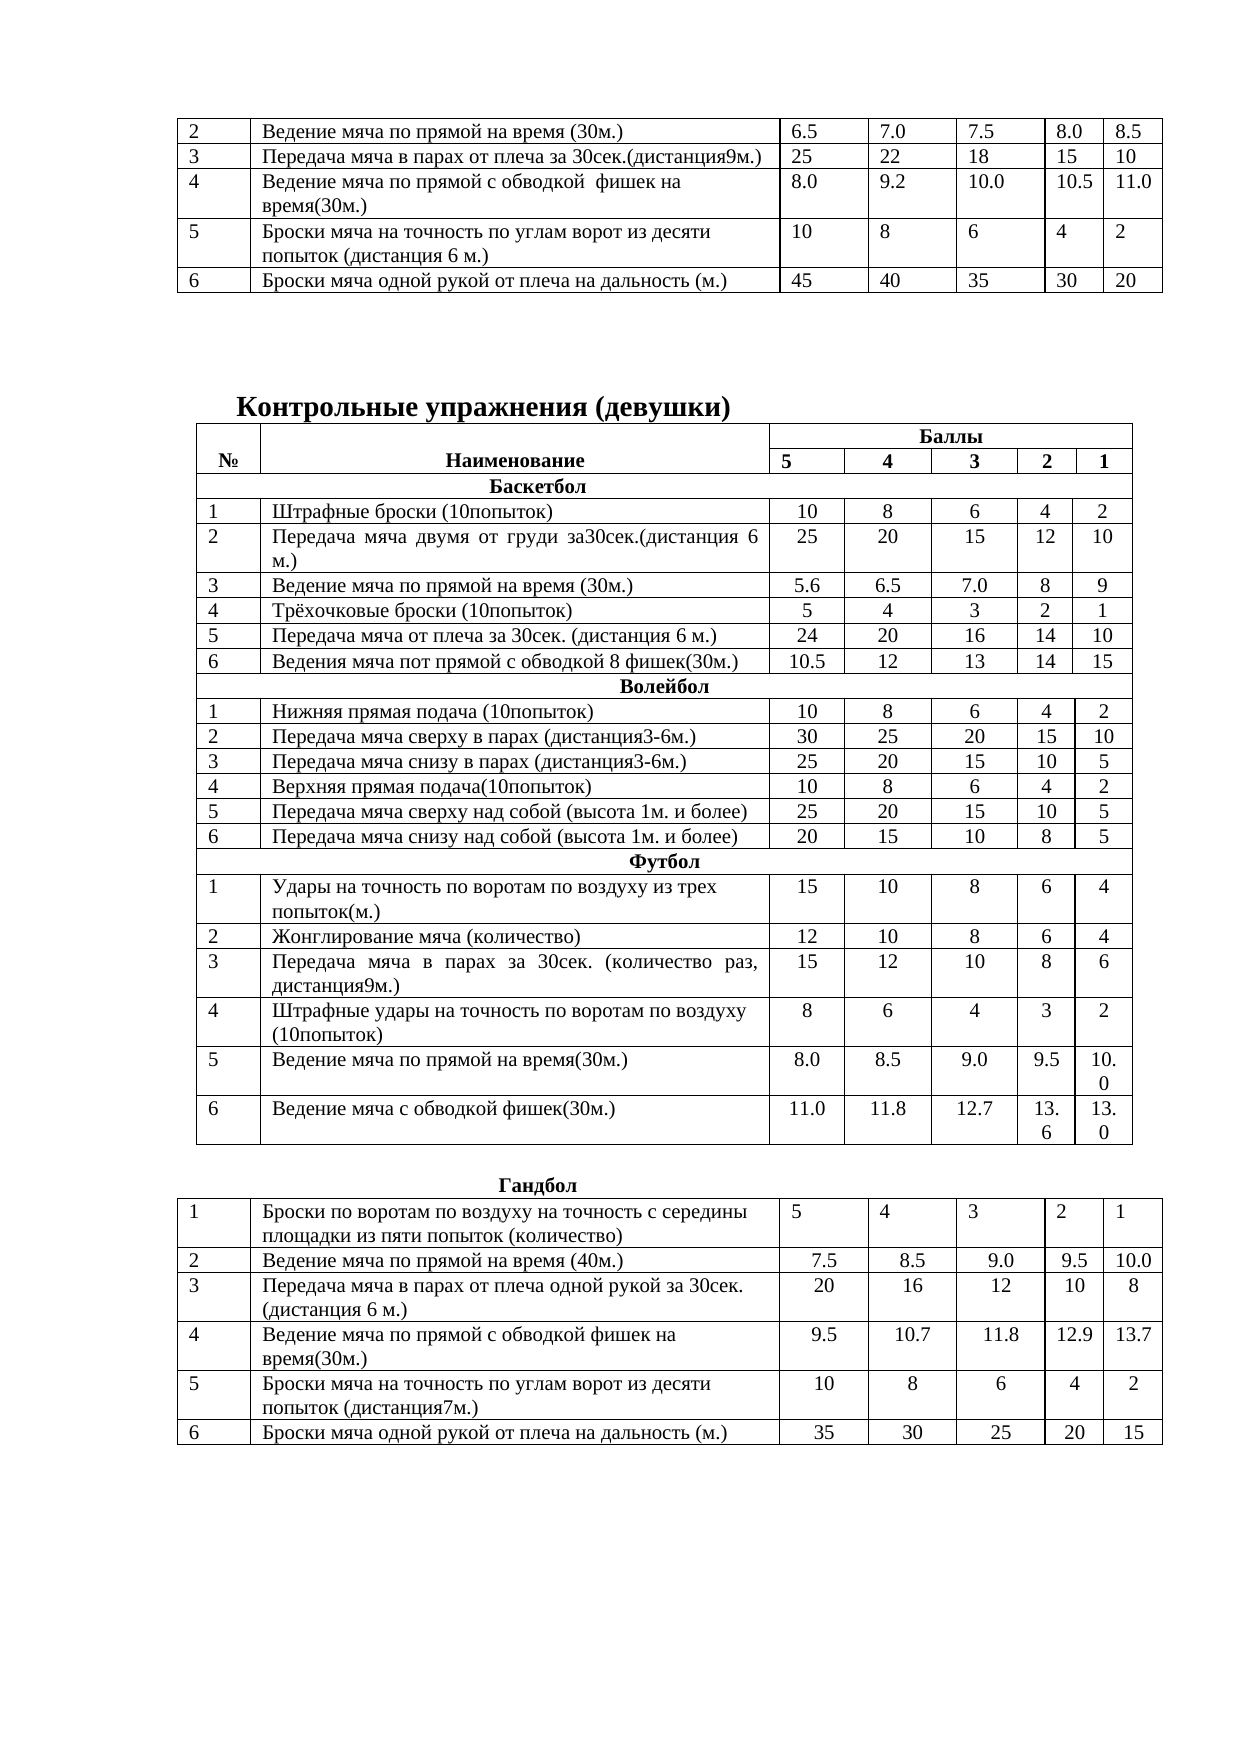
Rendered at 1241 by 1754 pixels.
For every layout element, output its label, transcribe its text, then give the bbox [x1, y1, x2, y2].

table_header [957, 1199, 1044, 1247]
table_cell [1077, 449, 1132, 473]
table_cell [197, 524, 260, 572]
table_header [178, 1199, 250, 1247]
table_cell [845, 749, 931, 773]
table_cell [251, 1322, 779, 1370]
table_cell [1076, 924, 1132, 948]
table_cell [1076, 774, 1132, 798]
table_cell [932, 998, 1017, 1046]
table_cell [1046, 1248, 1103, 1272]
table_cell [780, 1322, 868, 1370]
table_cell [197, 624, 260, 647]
table_cell Передача мяча в парах от плеча за 30сек.(дистанция9м.) [251, 144, 779, 168]
table_cell 35 [957, 268, 1044, 292]
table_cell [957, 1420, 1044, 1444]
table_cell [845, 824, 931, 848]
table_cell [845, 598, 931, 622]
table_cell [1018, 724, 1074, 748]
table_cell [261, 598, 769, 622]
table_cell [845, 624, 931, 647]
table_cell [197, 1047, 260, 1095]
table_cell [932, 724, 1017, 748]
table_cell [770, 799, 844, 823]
table_cell 8.0 [781, 169, 868, 217]
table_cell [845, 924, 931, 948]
table_cell 8.5 [1104, 119, 1162, 143]
table_cell 22 [869, 144, 956, 168]
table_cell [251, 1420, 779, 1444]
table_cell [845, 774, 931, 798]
table_cell 20 [1104, 268, 1162, 292]
table_cell 30 [1046, 268, 1103, 292]
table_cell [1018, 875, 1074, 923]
table_cell 6.5 [781, 119, 868, 143]
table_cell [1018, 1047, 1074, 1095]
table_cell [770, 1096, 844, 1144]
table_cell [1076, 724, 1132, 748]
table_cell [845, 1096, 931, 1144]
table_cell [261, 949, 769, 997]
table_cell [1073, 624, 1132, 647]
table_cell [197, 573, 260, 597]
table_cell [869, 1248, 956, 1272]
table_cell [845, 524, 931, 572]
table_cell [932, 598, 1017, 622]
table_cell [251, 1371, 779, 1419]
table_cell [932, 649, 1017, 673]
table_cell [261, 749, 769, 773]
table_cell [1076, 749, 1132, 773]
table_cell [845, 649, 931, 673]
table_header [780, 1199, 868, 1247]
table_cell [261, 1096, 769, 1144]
table_cell 4 [178, 169, 250, 217]
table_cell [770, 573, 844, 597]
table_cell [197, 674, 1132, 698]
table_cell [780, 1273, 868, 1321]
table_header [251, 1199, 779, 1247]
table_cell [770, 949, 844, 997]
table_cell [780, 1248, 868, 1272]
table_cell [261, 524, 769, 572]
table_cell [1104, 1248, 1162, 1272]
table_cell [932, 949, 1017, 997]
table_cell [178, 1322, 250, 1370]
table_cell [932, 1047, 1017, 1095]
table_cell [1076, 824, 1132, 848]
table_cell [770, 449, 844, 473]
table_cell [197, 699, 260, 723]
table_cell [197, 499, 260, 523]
table_cell 5 [178, 219, 250, 267]
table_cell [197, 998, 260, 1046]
table_cell 18 [957, 144, 1044, 168]
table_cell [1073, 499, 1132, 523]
table_cell 11.0 [1104, 169, 1162, 217]
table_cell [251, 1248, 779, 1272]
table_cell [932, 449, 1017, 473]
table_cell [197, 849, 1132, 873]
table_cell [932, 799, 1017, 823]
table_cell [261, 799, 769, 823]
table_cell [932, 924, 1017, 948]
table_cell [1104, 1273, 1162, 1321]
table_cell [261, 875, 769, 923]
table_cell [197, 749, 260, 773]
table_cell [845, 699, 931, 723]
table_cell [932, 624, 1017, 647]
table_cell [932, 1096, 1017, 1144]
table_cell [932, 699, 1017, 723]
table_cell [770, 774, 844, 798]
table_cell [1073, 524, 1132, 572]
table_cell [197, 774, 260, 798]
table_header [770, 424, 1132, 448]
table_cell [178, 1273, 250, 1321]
table_cell Броски мяча на точность по углам ворот из десяти попыток (дистанция 6 м.) [251, 219, 779, 267]
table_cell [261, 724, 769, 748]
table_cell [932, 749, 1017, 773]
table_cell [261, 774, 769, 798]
table_cell 45 [781, 268, 868, 292]
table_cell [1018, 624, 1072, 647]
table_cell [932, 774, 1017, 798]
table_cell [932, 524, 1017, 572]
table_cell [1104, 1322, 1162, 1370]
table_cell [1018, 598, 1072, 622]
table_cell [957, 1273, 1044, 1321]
table_cell 10.5 [1046, 169, 1103, 217]
text Контрольные упражнения (девушки) [177, 389, 1152, 423]
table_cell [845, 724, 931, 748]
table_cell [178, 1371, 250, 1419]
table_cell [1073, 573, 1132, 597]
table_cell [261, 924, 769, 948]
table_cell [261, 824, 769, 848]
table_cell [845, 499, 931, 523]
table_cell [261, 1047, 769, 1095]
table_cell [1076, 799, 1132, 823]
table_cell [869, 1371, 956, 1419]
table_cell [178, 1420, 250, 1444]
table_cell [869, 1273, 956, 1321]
table_cell 2 [1104, 219, 1162, 267]
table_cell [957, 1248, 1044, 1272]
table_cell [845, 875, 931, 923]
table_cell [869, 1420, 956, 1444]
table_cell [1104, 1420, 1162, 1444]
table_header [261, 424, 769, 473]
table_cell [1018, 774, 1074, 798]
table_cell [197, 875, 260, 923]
table_cell 10 [1104, 144, 1162, 168]
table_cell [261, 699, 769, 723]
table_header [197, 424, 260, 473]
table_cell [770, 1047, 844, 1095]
table_cell 7.5 [957, 119, 1044, 143]
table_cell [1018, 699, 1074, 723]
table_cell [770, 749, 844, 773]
table_cell 15 [1046, 144, 1103, 168]
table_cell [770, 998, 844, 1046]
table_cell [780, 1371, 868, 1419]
table_cell Ведение мяча по прямой на время (30м.) [251, 119, 779, 143]
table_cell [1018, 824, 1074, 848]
table_cell Броски мяча одной рукой от плеча на дальность (м.) [251, 268, 779, 292]
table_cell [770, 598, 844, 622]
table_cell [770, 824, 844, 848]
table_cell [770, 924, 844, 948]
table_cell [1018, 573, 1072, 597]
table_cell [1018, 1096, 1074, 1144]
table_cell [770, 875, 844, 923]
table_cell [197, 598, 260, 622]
table_cell 25 [781, 144, 868, 168]
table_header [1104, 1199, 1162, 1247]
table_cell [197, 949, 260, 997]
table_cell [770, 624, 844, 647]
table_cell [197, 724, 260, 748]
table_cell 10.0 [957, 169, 1044, 217]
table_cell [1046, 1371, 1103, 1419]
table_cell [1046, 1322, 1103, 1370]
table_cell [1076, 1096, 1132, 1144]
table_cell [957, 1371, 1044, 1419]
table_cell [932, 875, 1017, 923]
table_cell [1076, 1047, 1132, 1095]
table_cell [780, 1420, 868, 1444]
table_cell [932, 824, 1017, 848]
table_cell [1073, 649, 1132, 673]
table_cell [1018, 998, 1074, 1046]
table_cell 8 [869, 219, 956, 267]
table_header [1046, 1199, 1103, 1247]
table_cell 7.0 [869, 119, 956, 143]
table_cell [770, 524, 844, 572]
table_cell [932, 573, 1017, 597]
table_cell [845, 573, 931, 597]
table_cell 40 [869, 268, 956, 292]
table_cell 2 [178, 119, 250, 143]
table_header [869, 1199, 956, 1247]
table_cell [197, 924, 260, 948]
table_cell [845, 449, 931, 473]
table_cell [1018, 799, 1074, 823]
table_cell 8.0 [1046, 119, 1103, 143]
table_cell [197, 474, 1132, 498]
table_cell 6 [178, 268, 250, 292]
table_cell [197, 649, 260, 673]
table_cell 3 [178, 144, 250, 168]
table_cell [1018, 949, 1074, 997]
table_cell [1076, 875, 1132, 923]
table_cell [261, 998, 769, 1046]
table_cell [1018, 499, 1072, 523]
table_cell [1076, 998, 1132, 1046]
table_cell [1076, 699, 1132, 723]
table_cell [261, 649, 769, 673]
table_cell 6 [957, 219, 1044, 267]
text Гандбол [177, 1173, 1152, 1197]
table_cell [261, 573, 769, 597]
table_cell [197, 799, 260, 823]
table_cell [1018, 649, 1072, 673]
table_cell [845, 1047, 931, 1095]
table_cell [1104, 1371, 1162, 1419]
table_cell Ведение мяча по прямой с обводкой фишек на время(30м.) [251, 169, 779, 217]
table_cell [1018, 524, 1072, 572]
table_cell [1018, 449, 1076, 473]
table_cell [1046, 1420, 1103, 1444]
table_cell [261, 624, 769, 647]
table_cell 4 [1046, 219, 1103, 267]
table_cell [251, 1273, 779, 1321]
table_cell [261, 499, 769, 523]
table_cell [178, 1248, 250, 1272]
table_cell 9.2 [869, 169, 956, 217]
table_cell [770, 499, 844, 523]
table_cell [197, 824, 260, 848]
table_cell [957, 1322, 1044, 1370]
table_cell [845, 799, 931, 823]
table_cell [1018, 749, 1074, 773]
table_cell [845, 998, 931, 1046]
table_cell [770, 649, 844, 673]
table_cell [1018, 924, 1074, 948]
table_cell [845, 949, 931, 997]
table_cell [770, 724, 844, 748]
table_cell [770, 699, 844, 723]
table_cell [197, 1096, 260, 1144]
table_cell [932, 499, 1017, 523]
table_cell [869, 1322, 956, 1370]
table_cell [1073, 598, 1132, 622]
table_cell 10 [781, 219, 868, 267]
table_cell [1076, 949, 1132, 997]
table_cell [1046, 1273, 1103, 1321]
